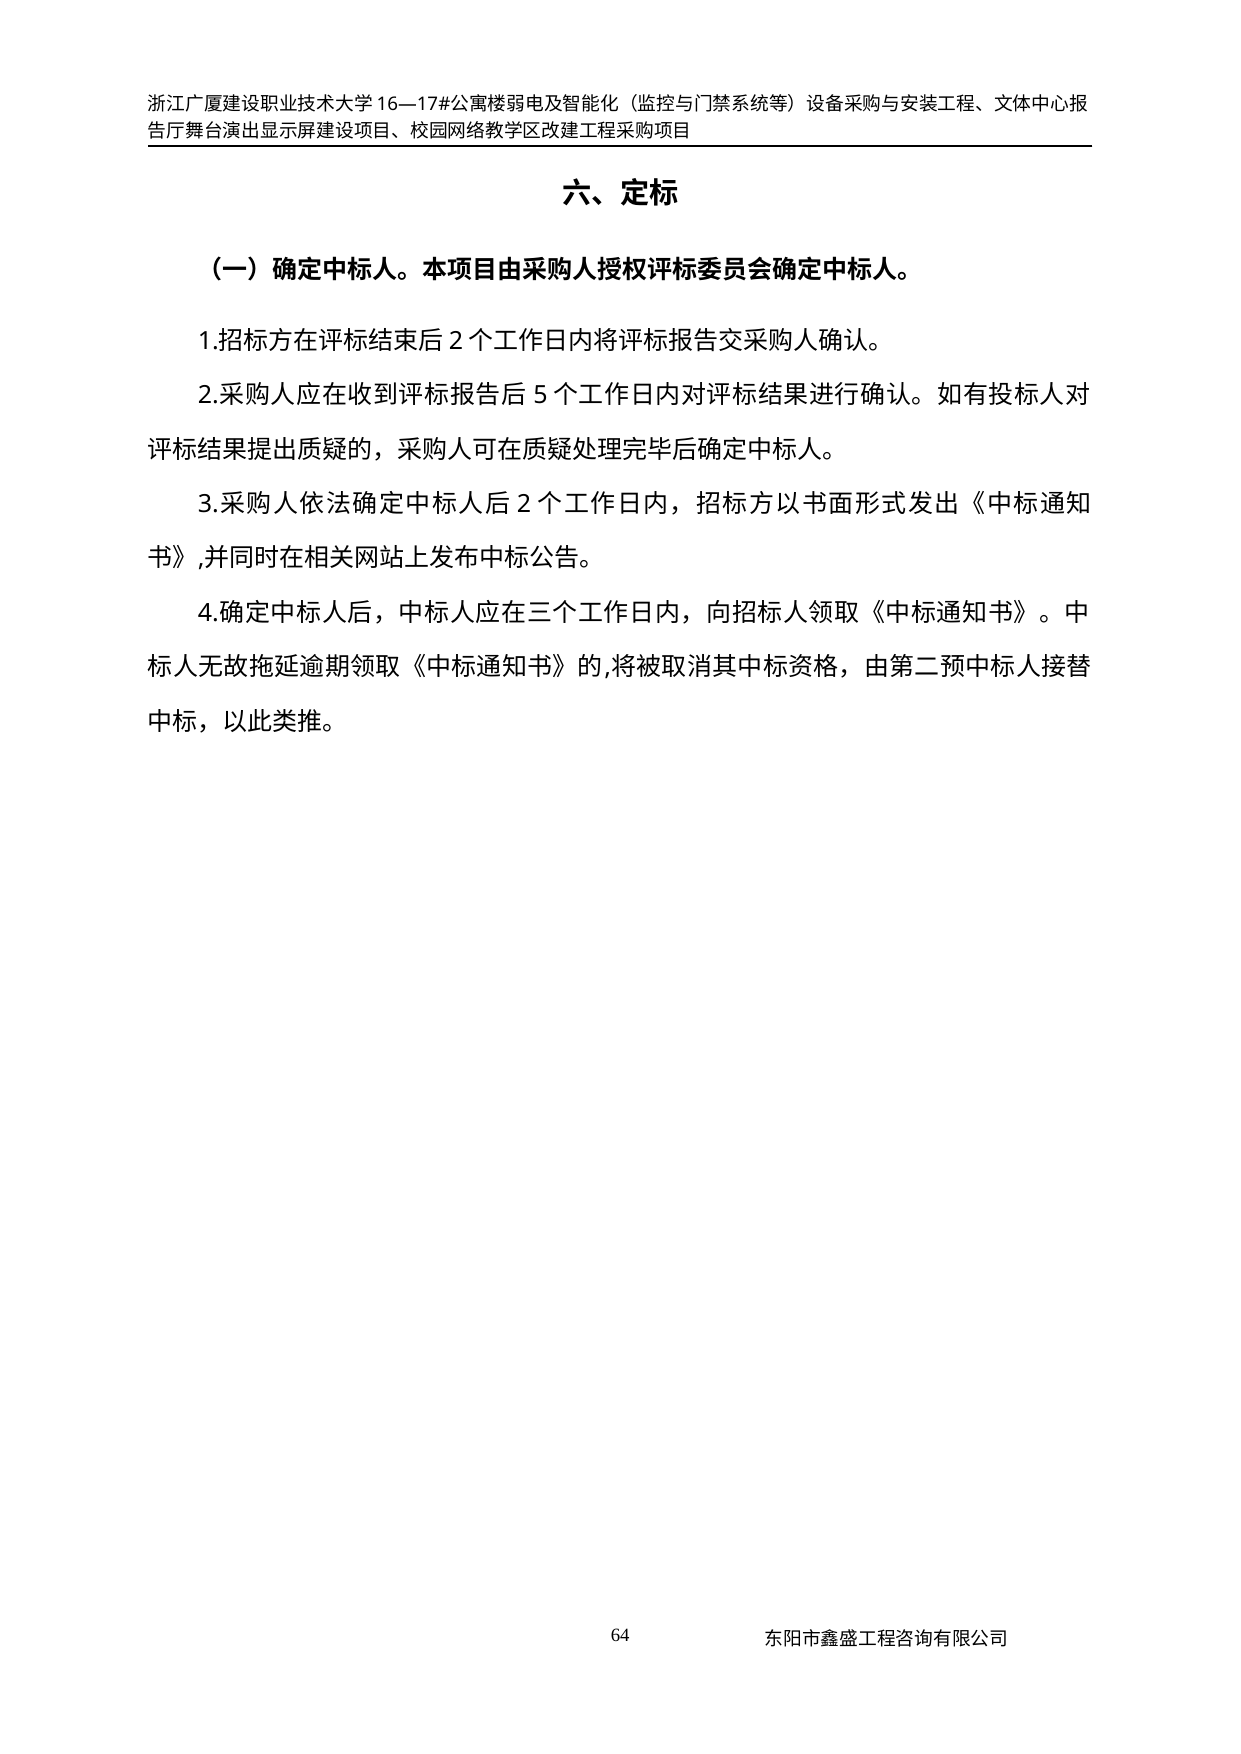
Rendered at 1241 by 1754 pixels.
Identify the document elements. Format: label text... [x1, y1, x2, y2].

text 4.确定中标人后，中标人应在三个工作日内，向招标人领取《中标通知书》。中标人无故拖延逾期领取《中标通知书》的,将被取消其中标资格，由第二预中标人接替中标，以此类推。 [148, 592, 1092, 737]
text （一）确定中标人。本项目由采购人授权评标委员会确定中标人。 [148, 250, 1092, 286]
text 六、定标 [148, 170, 1092, 212]
text 1.招标方在评标结束后2个工作日内将评标报告交采购人确认。 [148, 320, 1092, 357]
text 3.采购人依法确定中标人后2个工作日内，招标方以书面形式发出《中标通知书》,并同时在相关网站上发布中标公告。 [148, 483, 1092, 574]
text 2.采购人应在收到评标报告后5个工作日内对评标结果进行确认。如有投标人对评标结果提出质疑的，采购人可在质疑处理完毕后确定中标人。 [148, 375, 1092, 465]
